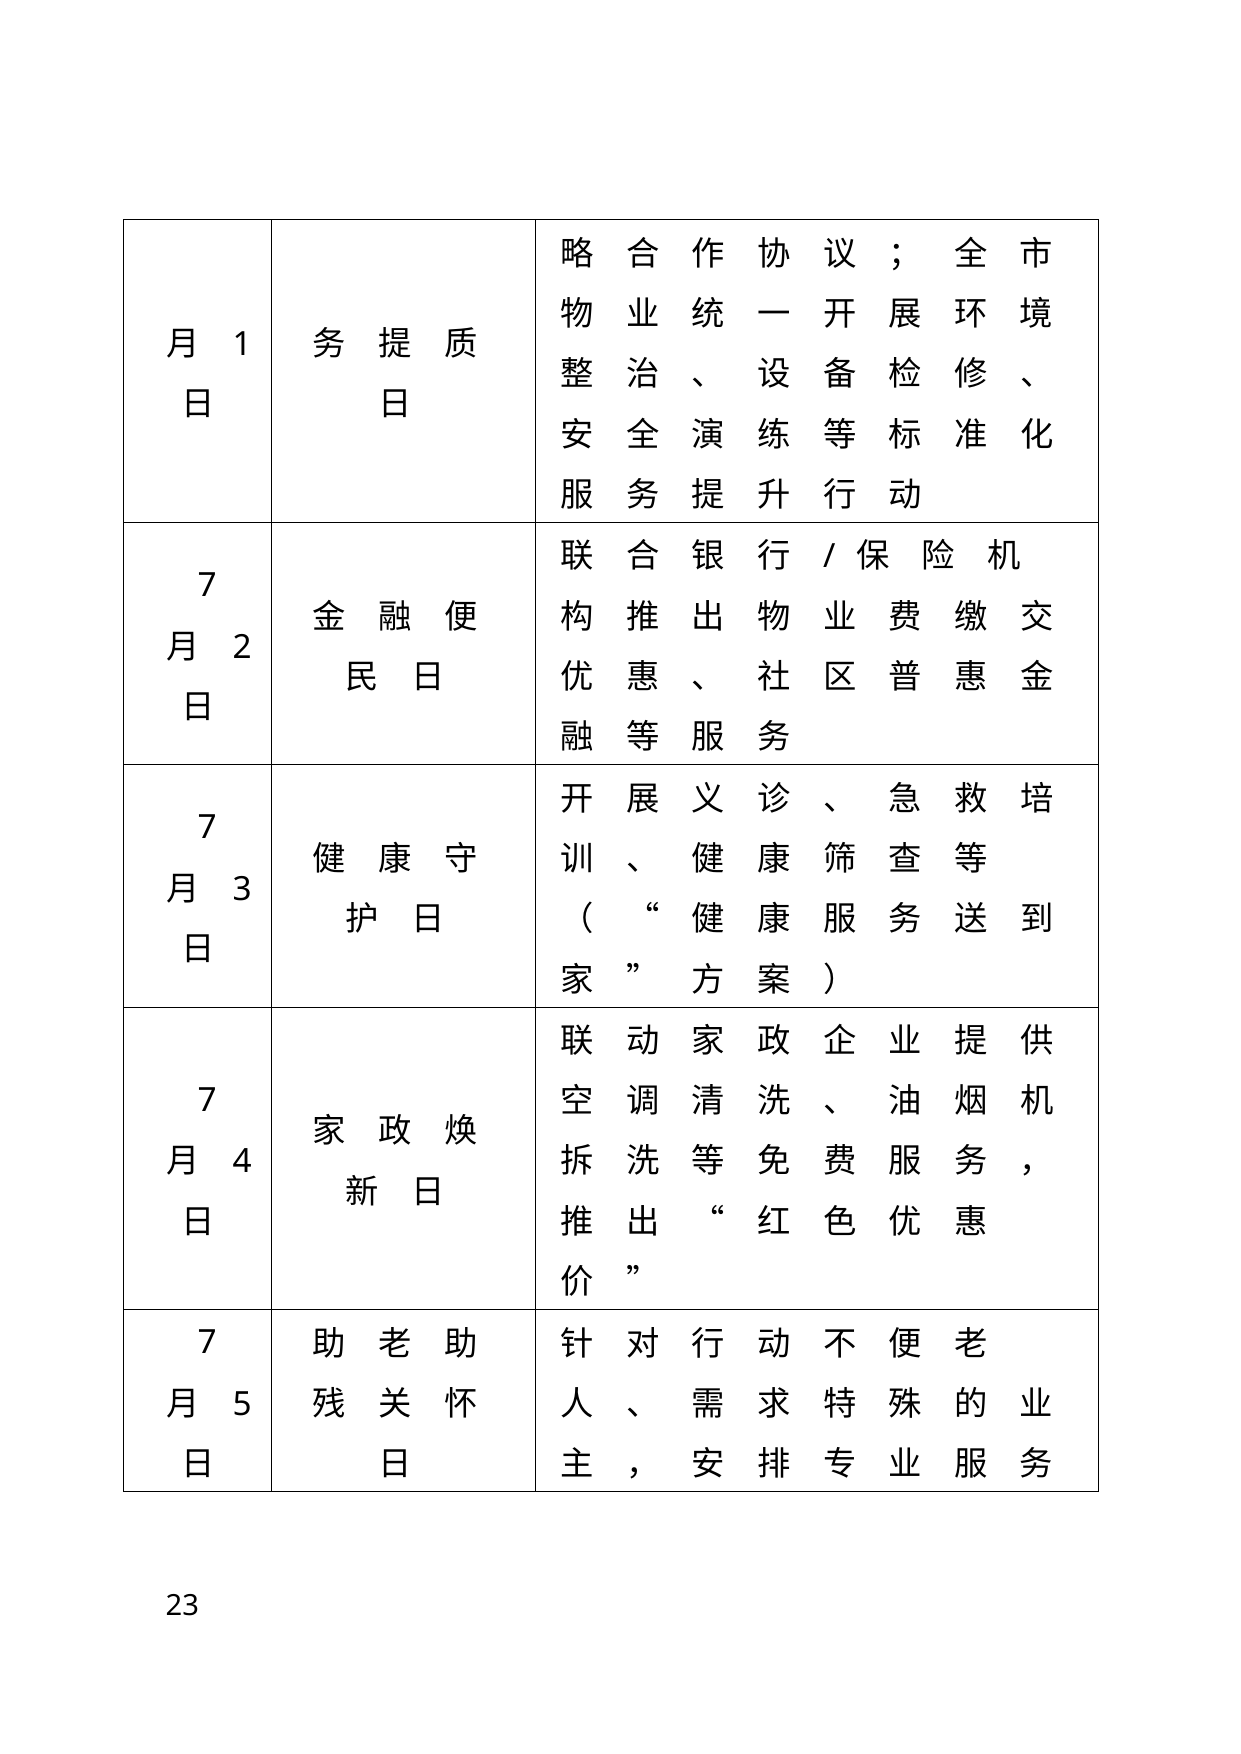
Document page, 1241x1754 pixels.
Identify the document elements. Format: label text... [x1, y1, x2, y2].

table_cell 基础服务提质日 [272, 220, 535, 522]
table_cell 7月3日 [124, 765, 271, 1007]
table_cell 健康守护日 [272, 765, 535, 1007]
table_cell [536, 1310, 1098, 1491]
table_cell 开展义诊、急救培训、健康筛查等（“健康服务送到家”方案） [536, 765, 1098, 1007]
table_cell 7月1日 [124, 220, 271, 522]
table_cell 助老助残关怀日 [272, 1310, 535, 1491]
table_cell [536, 220, 1098, 522]
table_cell 7月2日 [124, 523, 271, 764]
table_cell 家政焕新日 [272, 1008, 535, 1309]
table_cell 7月4日 [124, 1008, 271, 1309]
table_cell 联合银行/保险机构推出物业费缴交优惠、社区普惠金融等服务 [536, 523, 1098, 764]
table_cell 联动家政企业提供空调清洗、油烟机拆洗等免费服务，推出“红色优惠价” [536, 1008, 1098, 1309]
table_cell 7月5日 [124, 1310, 271, 1491]
table_cell 金融便民日 [272, 523, 535, 764]
